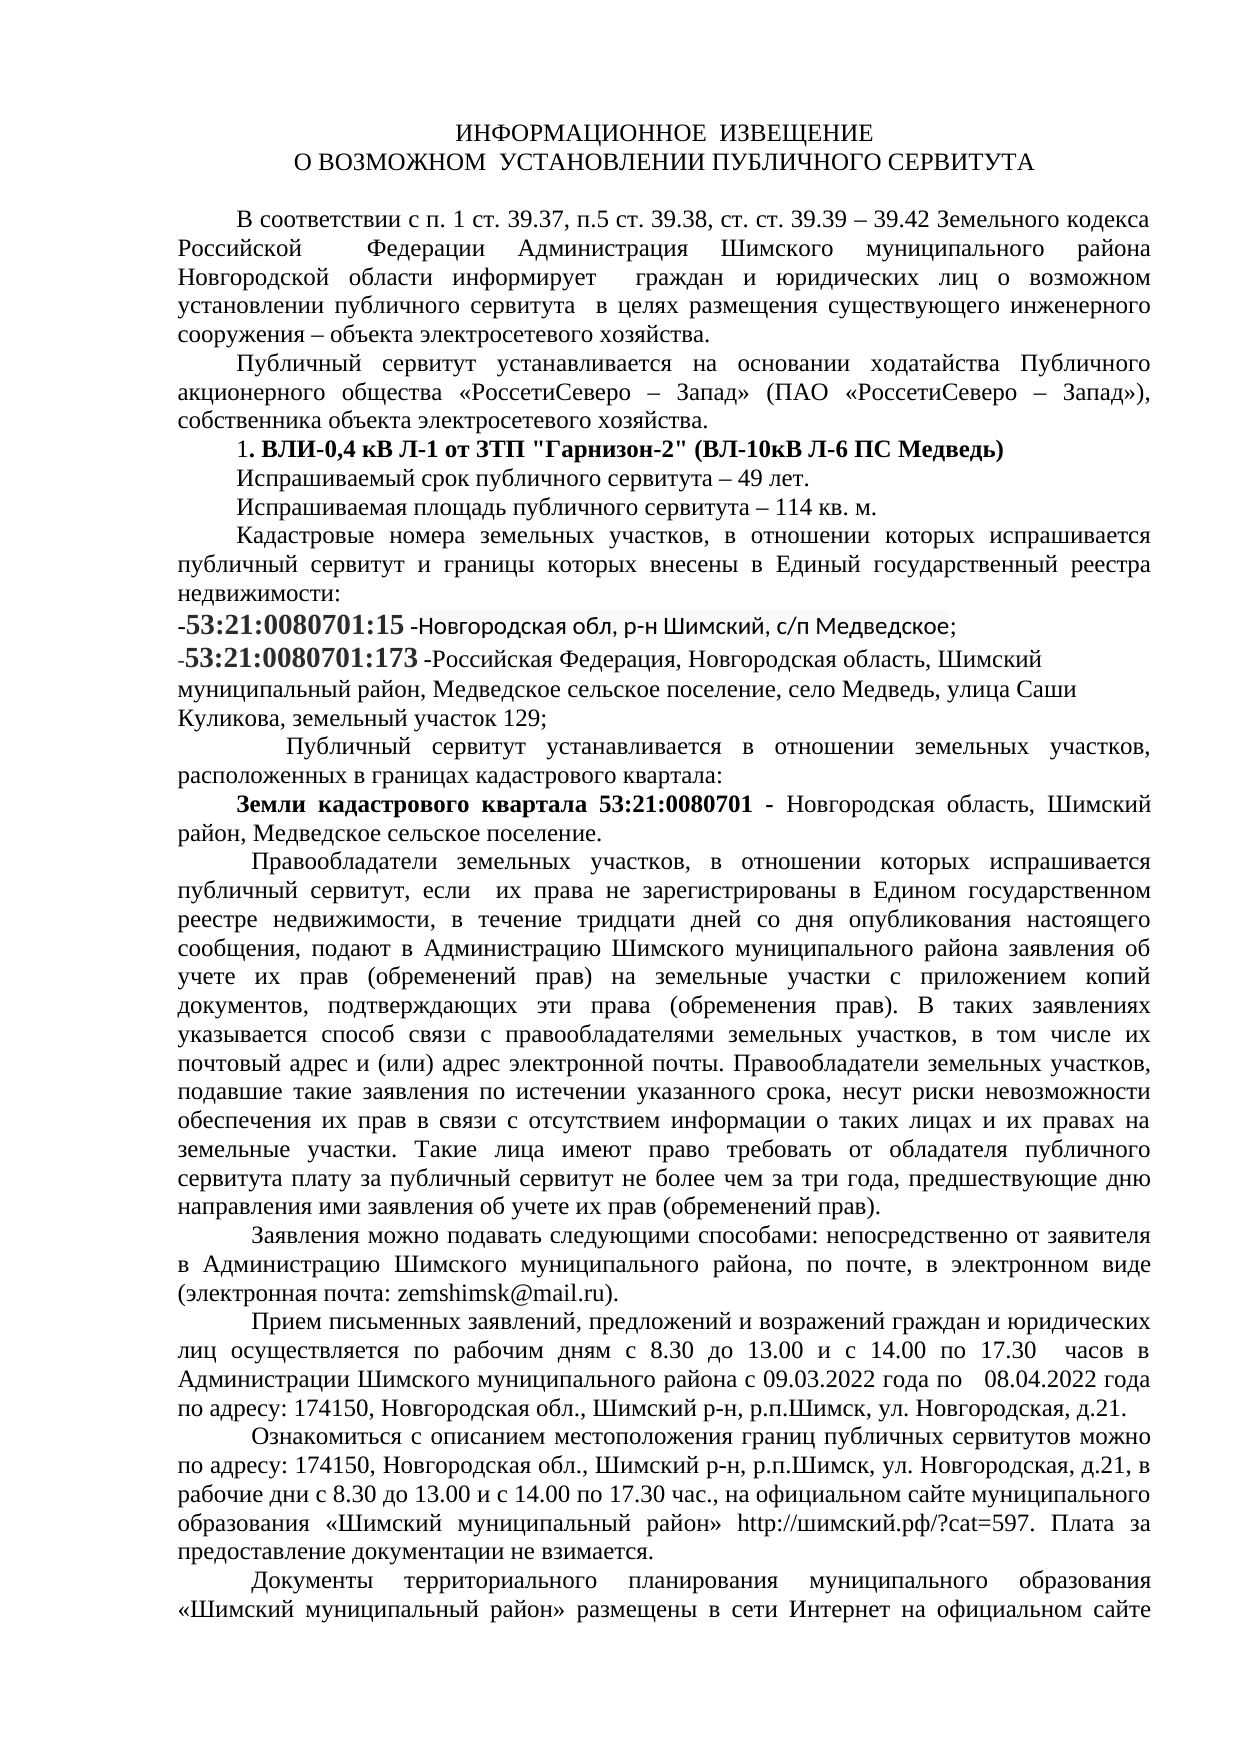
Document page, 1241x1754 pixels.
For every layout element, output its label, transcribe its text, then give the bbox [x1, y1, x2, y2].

text Ознакомиться с описанием местоположения границ публичных сервитутов можно по адресу: 174150, Новгородская обл., Шимский р-н, р.п.Шимск, ул. Новгородская, д.21, в рабочие дни с 8.30 до 13.00 и с 14.00 по 17.30 час., на официальном сайте муниципального образования «Шимский муниципальный район» http://шимский.рф/?cat=597. Плата за предоставление документации не взимается. [177, 1421, 1152, 1565]
text Прием письменных заявлений, предложений и возражений граждан и юридических лиц осуществляется по рабочим дням с 8.30 до 13.00 и с 14.00 по 17.30 часов в Администрации Шимского муниципального района с 09.03.2022 года по 08.04.2022 года по адресу: 174150, Новгородская обл., Шимский р-н, р.п.Шимск, ул. Новгородская, д.21. [177, 1306, 1152, 1421]
list Публичный сервитут устанавливается в отношении земельных участков, расположенных в границах кадастрового квартала: [177, 731, 1152, 789]
text Испрашиваемый срок публичного сервитута – 49 лет. [177, 463, 1152, 492]
text Земли кадастрового квартала 53:21:0080701 - Новгородская область, Шимский район, Медведское сельское поселение. [177, 789, 1152, 846]
text Кадастровые номера земельных участков, в отношении которых испрашивается публичный сервитут и границы которых внесены в Единый государственный реестра недвижимости: [177, 521, 1152, 607]
text В соответствии с п. 1 ст. 39.37, п.5 ст. 39.38, ст. ст. 39.39 – 39.42 Земельного кодекса Российской Федерации Администрация Шимского муниципального района Новгородской области информирует граждан и юридических лиц о возможном установлении публичного сервитута в целях размещения существующего инженерного сооружения – объекта электросетевого хозяйства. [177, 204, 1152, 348]
text Заявления можно подавать следующими способами: непосредственно от заявителя в Администрацию Шимского муниципального района, по почте, в электронном виде (электронная почта: zemshimsk@mail.ru). [177, 1220, 1152, 1306]
text -53:21:0080701:15 -Новгородская обл, р-н Шимский, с/п Медведское; [177, 607, 1152, 640]
text Публичный сервитут устанавливается на основании ходатайства Публичного акционерного общества «РоссетиСеверо – Запад» (ПАО «РоссетиСеверо – Запад»), собственника объекта электросетевого хозяйства. [177, 348, 1152, 434]
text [177, 1565, 1152, 1623]
text Правообладатели земельных участков, в отношении которых испрашивается публичный сервитут, если их права не зарегистрированы в Едином государственном реестре недвижимости, в течение тридцати дней со дня опубликования настоящего сообщения, подают в Администрацию Шимского муниципального района заявления об учете их прав (обременений прав) на земельные участки с приложением копий документов, подтверждающих эти права (обременения прав). В таких заявлениях указывается способ связи с правообладателями земельных участков, в том числе их почтовый адрес и (или) адрес электронной почты. Правообладатели земельных участков, подавшие такие заявления по истечении указанного срока, несут риски невозможности обеспечения их прав в связи с отсутствием информации о таких лицах и их правах на земельные участки. Такие лица имеют право требовать от обладателя публичного сервитута плату за публичный сервитут не более чем за три года, предшествующие дню направления ими заявления об учете их прав (обременений прав). [177, 846, 1152, 1220]
text ИНФОРМАЦИОННОЕ ИЗВЕЩЕНИЕ [177, 118, 1152, 147]
text Испрашиваемая площадь публичного сервитута – 114 кв. м. [177, 492, 1152, 521]
text О ВОЗМОЖНОМ УСТАНОВЛЕНИИ ПУБЛИЧНОГО СЕРВИТУТА [177, 147, 1152, 176]
text -53:21:0080701:173 -Российская Федерация, Новгородская область, Шимский муниципальный район, Медведское сельское поселение, село Медведь, улица Саши Куликова, земельный участок 129; [177, 640, 1152, 731]
text 1. ВЛИ-0,4 кВ Л-1 от ЗТП "Гарнизон-2" (ВЛ-10кВ Л-6 ПС Медведь) [177, 434, 1152, 463]
